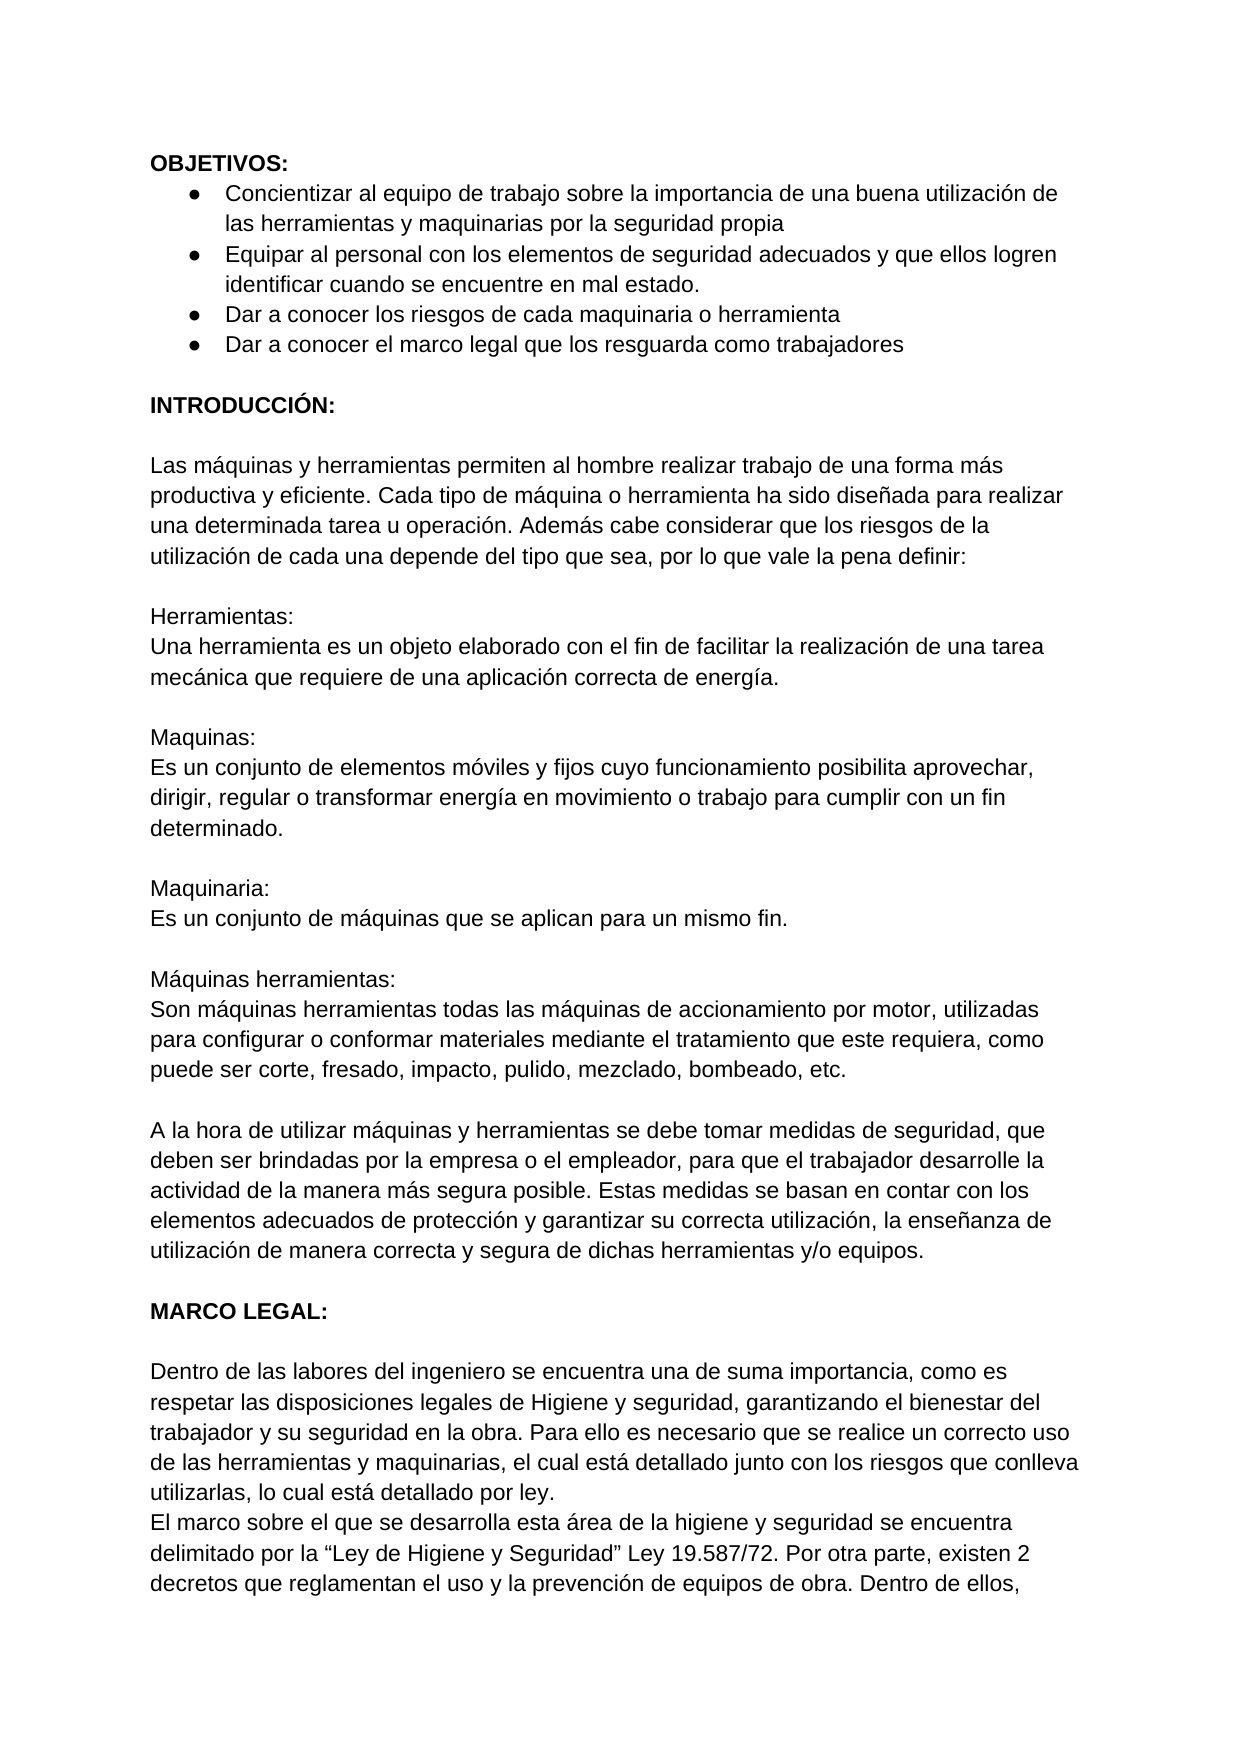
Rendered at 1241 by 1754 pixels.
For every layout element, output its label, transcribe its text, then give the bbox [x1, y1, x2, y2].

text Las máquinas y herramientas permiten al hombre realizar trabajo de una forma más productiva y eficiente. Cada tipo de máquina o herramienta ha sido diseñada para realizar una determinada tarea u operación. Además cabe considerar que los riesgos de la utilización de cada una depende del tipo que sea, por lo que vale la pena definir: [150, 452, 1090, 569]
text Máquinas herramientas: [150, 966, 1090, 992]
list Dar a conocer los riesgos de cada maquinaria o herramienta [187, 301, 1090, 327]
list Concientizar al equipo de trabajo sobre la importancia de una buena utilización de las herramientas y maquinarias por la seguridad propia [187, 180, 1090, 237]
text Es un conjunto de máquinas que se aplican para un mismo fin. [150, 905, 1090, 932]
text Herramientas: [150, 603, 1090, 629]
text Son máquinas herramientas todas las máquinas de accionamiento por motor, utilizadas para configurar o conformar materiales mediante el tratamiento que este requiera, como puede ser corte, fresado, impacto, pulido, mezclado, bombeado, etc. [150, 996, 1090, 1083]
text INTRODUCCIÓN: [150, 392, 1090, 418]
text Una herramienta es un objeto elaborado con el fin de facilitar la realización de una tarea mecánica que requiere de una aplicación correcta de energía. [150, 633, 1090, 690]
text Es un conjunto de elementos móviles y fijos cuyo funcionamiento posibilita aprovechar, dirigir, regular o transformar energía en movimiento o trabajo para cumplir con un fin determinado. [150, 754, 1090, 841]
text A la hora de utilizar máquinas y herramientas se debe tomar medidas de seguridad, que deben ser brindadas por la empresa o el empleador, para que el trabajador desarrolle la actividad de la manera más segura posible. Estas medidas se basan en contar con los elementos adecuados de protección y garantizar su correcta utilización, la enseñanza de utilización de manera correcta y segura de dichas herramientas y/o equipos. [150, 1117, 1090, 1264]
text Maquinas: [150, 724, 1090, 750]
list Dar a conocer el marco legal que los resguarda como trabajadores [187, 331, 1090, 358]
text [150, 1509, 1090, 1596]
text Maquinaria: [150, 875, 1090, 901]
text OBJETIVOS: [150, 150, 1090, 176]
text MARCO LEGAL: [150, 1298, 1090, 1324]
list Equipar al personal con los elementos de seguridad adecuados y que ellos logren identificar cuando se encuentre en mal estado. [187, 241, 1090, 297]
text Dentro de las labores del ingeniero se encuentra una de suma importancia, como es respetar las disposiciones legales de Higiene y seguridad, garantizando el bienestar del trabajador y su seguridad en la obra. Para ello es necesario que se realice un correcto uso de las herramientas y maquinarias, el cual está detallado junto con los riesgos que conlleva utilizarlas, lo cual está detallado por ley. [150, 1358, 1090, 1506]
